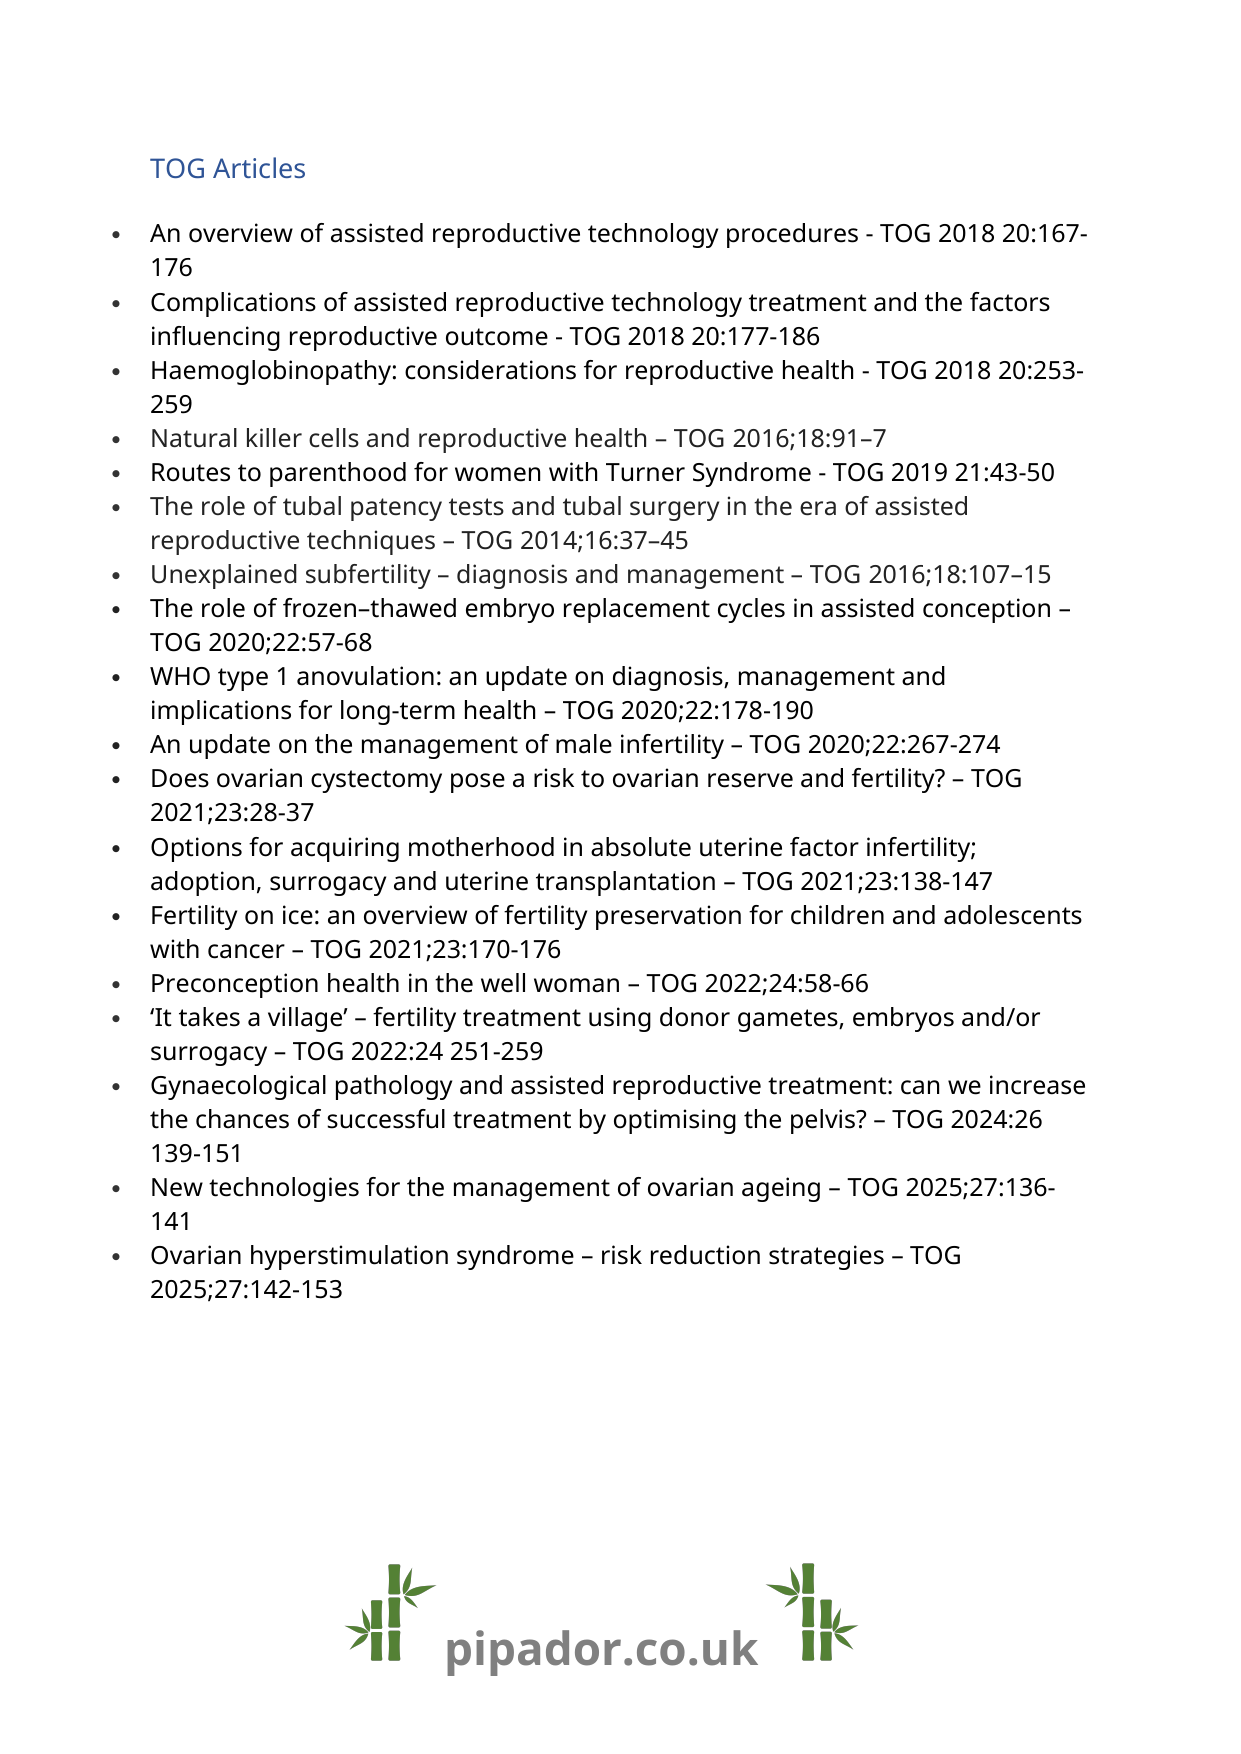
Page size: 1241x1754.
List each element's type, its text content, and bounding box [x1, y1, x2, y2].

list The role of frozen–thawed embryo replacement cycles in assisted conception – TOG 2020;22:57-68 [112, 591, 1090, 659]
list New technologies for the management of ovarian ageing – TOG 2025;27:136-141 [112, 1170, 1090, 1238]
list Fertility on ice: an overview of fertility preservation for children and adolescents with cancer – TOG 2021;23:170-176 [112, 897, 1090, 965]
list Preconception health in the well woman – TOG 2022;24:58-66 [112, 965, 1090, 999]
list ‘It takes a village’ – fertility treatment using donor gametes, embryos and/or surrogacy – TOG 2022:24 251-259 [112, 999, 1090, 1068]
list An update on the management of male infertility – TOG 2020;22:267-274 [112, 727, 1090, 761]
list Routes to parenthood for women with Turner Syndrome - TOG 2019 21:43-50 [112, 454, 1090, 488]
picture [758, 1558, 866, 1666]
list WHO type 1 anovulation: an update on diagnosis, management and implications for long-term health – TOG 2020;22:178-190 [112, 659, 1090, 727]
list Ovarian hyperstimulation syndrome – risk reduction strategies – TOG 2025;27:142-153 [112, 1238, 1090, 1306]
list An overview of assisted reproductive technology procedures - TOG 2018 20:167-176 [112, 216, 1090, 284]
list Haemoglobinopathy: considerations for reproductive health - TOG 2018 20:253-259 [112, 352, 1090, 420]
subtitle TOG Articles [150, 150, 1090, 187]
list Options for acquiring motherhood in absolute uterine factor infertility; adoption, surrogacy and uterine transplantation – TOG 2021;23:138-147 [112, 829, 1090, 897]
list Complications of assisted reproductive technology treatment and the factors influencing reproductive outcome - TOG 2018 20:177-186 [112, 284, 1090, 352]
list Unexplained subfertility – diagnosis and management – TOG 2016;18:107–15 [112, 557, 1090, 591]
list Natural killer cells and reproductive health – TOG 2016;18:91–7 [112, 420, 1090, 454]
picture [337, 1559, 444, 1666]
list Gynaecological pathology and assisted reproductive treatment: can we increase the chances of successful treatment by optimising the pelvis? – TOG 2024:26 139-151 [112, 1068, 1090, 1170]
list Does ovarian cystectomy pose a risk to ovarian reserve and fertility? – TOG 2021;23:28-37 [112, 761, 1090, 829]
list The role of tubal patency tests and tubal surgery in the era of assisted reproductive techniques – TOG 2014;16:37–45 [112, 488, 1090, 557]
